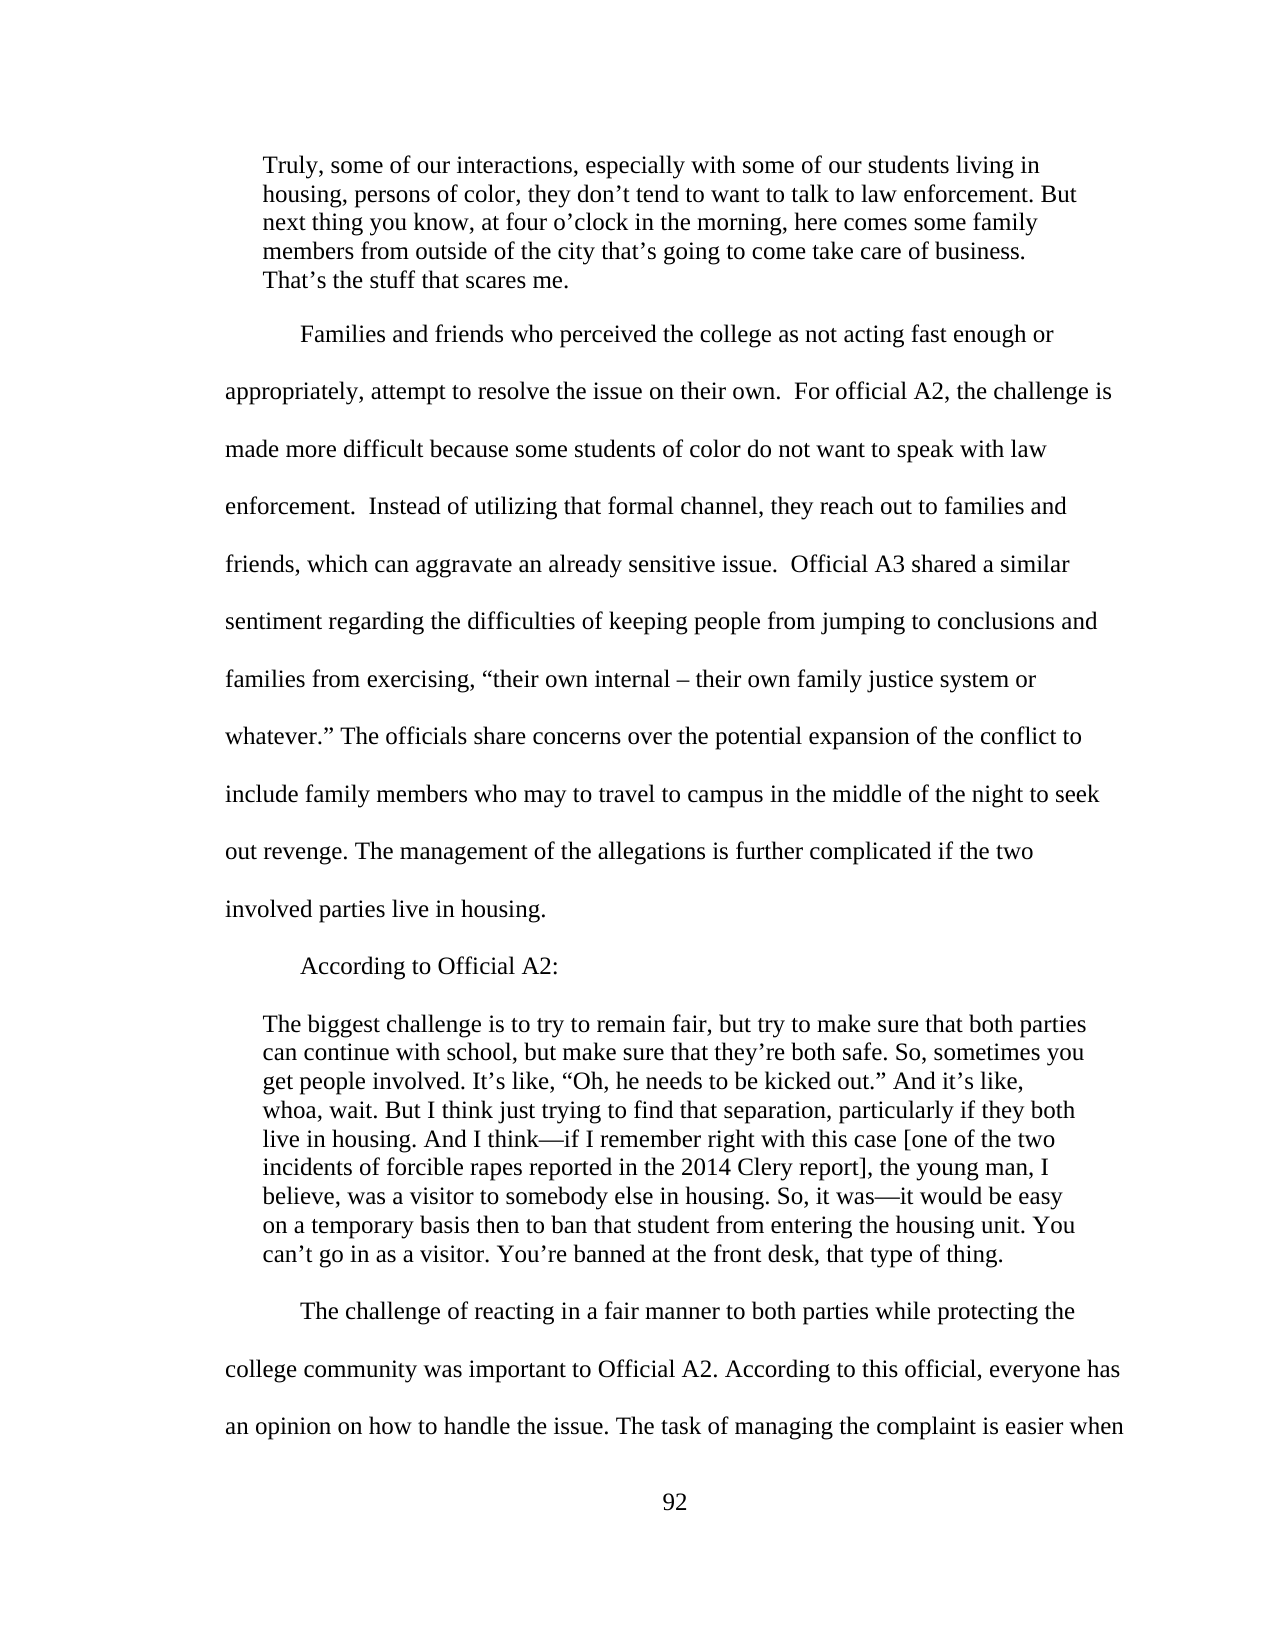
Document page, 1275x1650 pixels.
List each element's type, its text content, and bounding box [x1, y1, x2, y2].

text According to Official A2: [225, 951, 1125, 980]
text Truly, some of our interactions, especially with some of our students living in housing, persons of color, they don’t tend to want to talk to law enforcement. But next thing you know, at four o’clock in the morning, here comes some family members from outside of the city that’s going to come take care of business. That’s the stuff that scares me. [262, 150, 1087, 294]
text The biggest challenge is to try to remain fair, but try to make sure that both parties can continue with school, but make sure that they’re both safe. So, sometimes you get people involved. It’s like, “Oh, he needs to be kicked out.” And it’s like, whoa, wait. But I think just trying to find that separation, particularly if they both live in housing. And I think—if I remember right with this case [one of the two incidents of forcible rapes reported in the 2014 Clery report], the young man, I believe, was a visitor to somebody else in housing. So, it was—it would be easy on a temporary basis then to ban that student from entering the housing unit. You can’t go in as a visitor. You’re banned at the front desk, that type of thing. [262, 1009, 1087, 1267]
list Families and friends who perceived the college as not acting fast enough or appropriately, attempt to resolve the issue on their own. For official A2, the challenge is made more difficult because some students of color do not want to speak with law enforcement. Instead of utilizing that formal channel, they reach out to families and friends, which can aggravate an already sensitive issue. Official A3 shared a similar sentiment regarding the difficulties of keeping people from jumping to conclusions and families from exercising, “their own internal – their own family justice system or whatever.” The officials share concerns over the potential expansion of the conflict to include family members who may to travel to campus in the middle of the night to seek out revenge. The management of the allegations is further complicated if the two involved parties live in housing. [225, 319, 1125, 922]
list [225, 1296, 1125, 1440]
